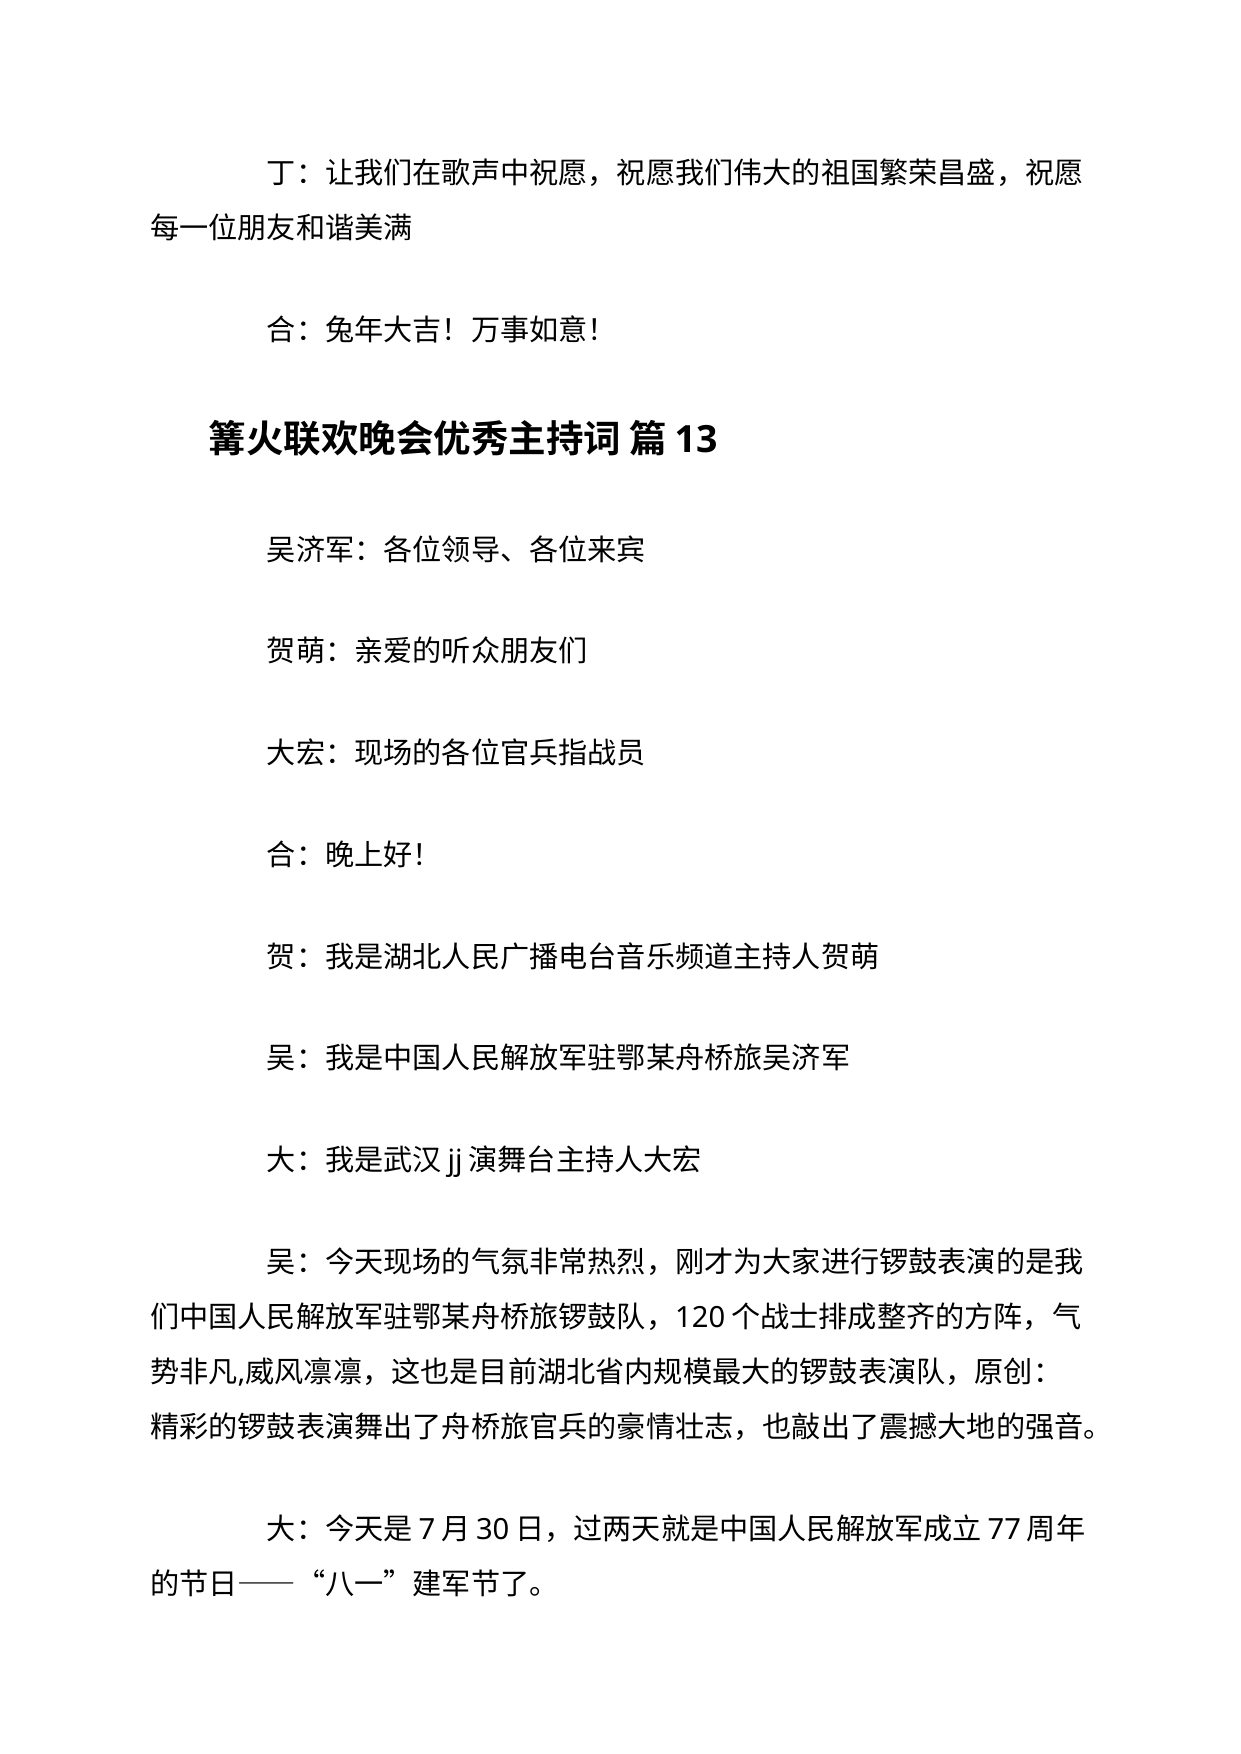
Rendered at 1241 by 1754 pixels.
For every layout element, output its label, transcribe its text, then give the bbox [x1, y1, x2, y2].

text 合：晚上好！ [150, 831, 1090, 874]
text 吴：我是中国人民解放军驻鄂某舟桥旅吴济军 [150, 1035, 1090, 1077]
text 大宏：现场的各位官兵指战员 [150, 729, 1090, 772]
text 贺萌：亲爱的听众朋友们 [150, 628, 1090, 670]
text 篝火联欢晚会优秀主持词 篇13 [150, 408, 1090, 463]
text 贺：我是湖北人民广播电台音乐频道主持人贺萌 [150, 933, 1090, 975]
text 吴：今天现场的气氛非常热烈，刚才为大家进行锣鼓表演的是我们中国人民解放军驻鄂某舟桥旅锣鼓队，120个战士排成整齐的方阵，气势非凡,威风凛凛，这也是目前湖北省内规模最大的锣鼓表演队，原创：精彩的锣鼓表演舞出了舟桥旅官兵的豪情壮志，也敲出了震撼大地的强音。 [150, 1239, 1090, 1446]
text 大：今天是7月30日，过两天就是中国人民解放军成立77周年的节日——“八一”建军节了。 [150, 1505, 1090, 1603]
text 吴济军：各位领导、各位来宾 [150, 526, 1090, 568]
text 合：兔年大吉！万事如意！ [150, 307, 1090, 349]
text 丁：让我们在歌声中祝愿，祝愿我们伟大的祖国繁荣昌盛，祝愿每一位朋友和谐美满 [150, 150, 1090, 247]
text 大：我是武汉jj演舞台主持人大宏 [150, 1137, 1090, 1179]
